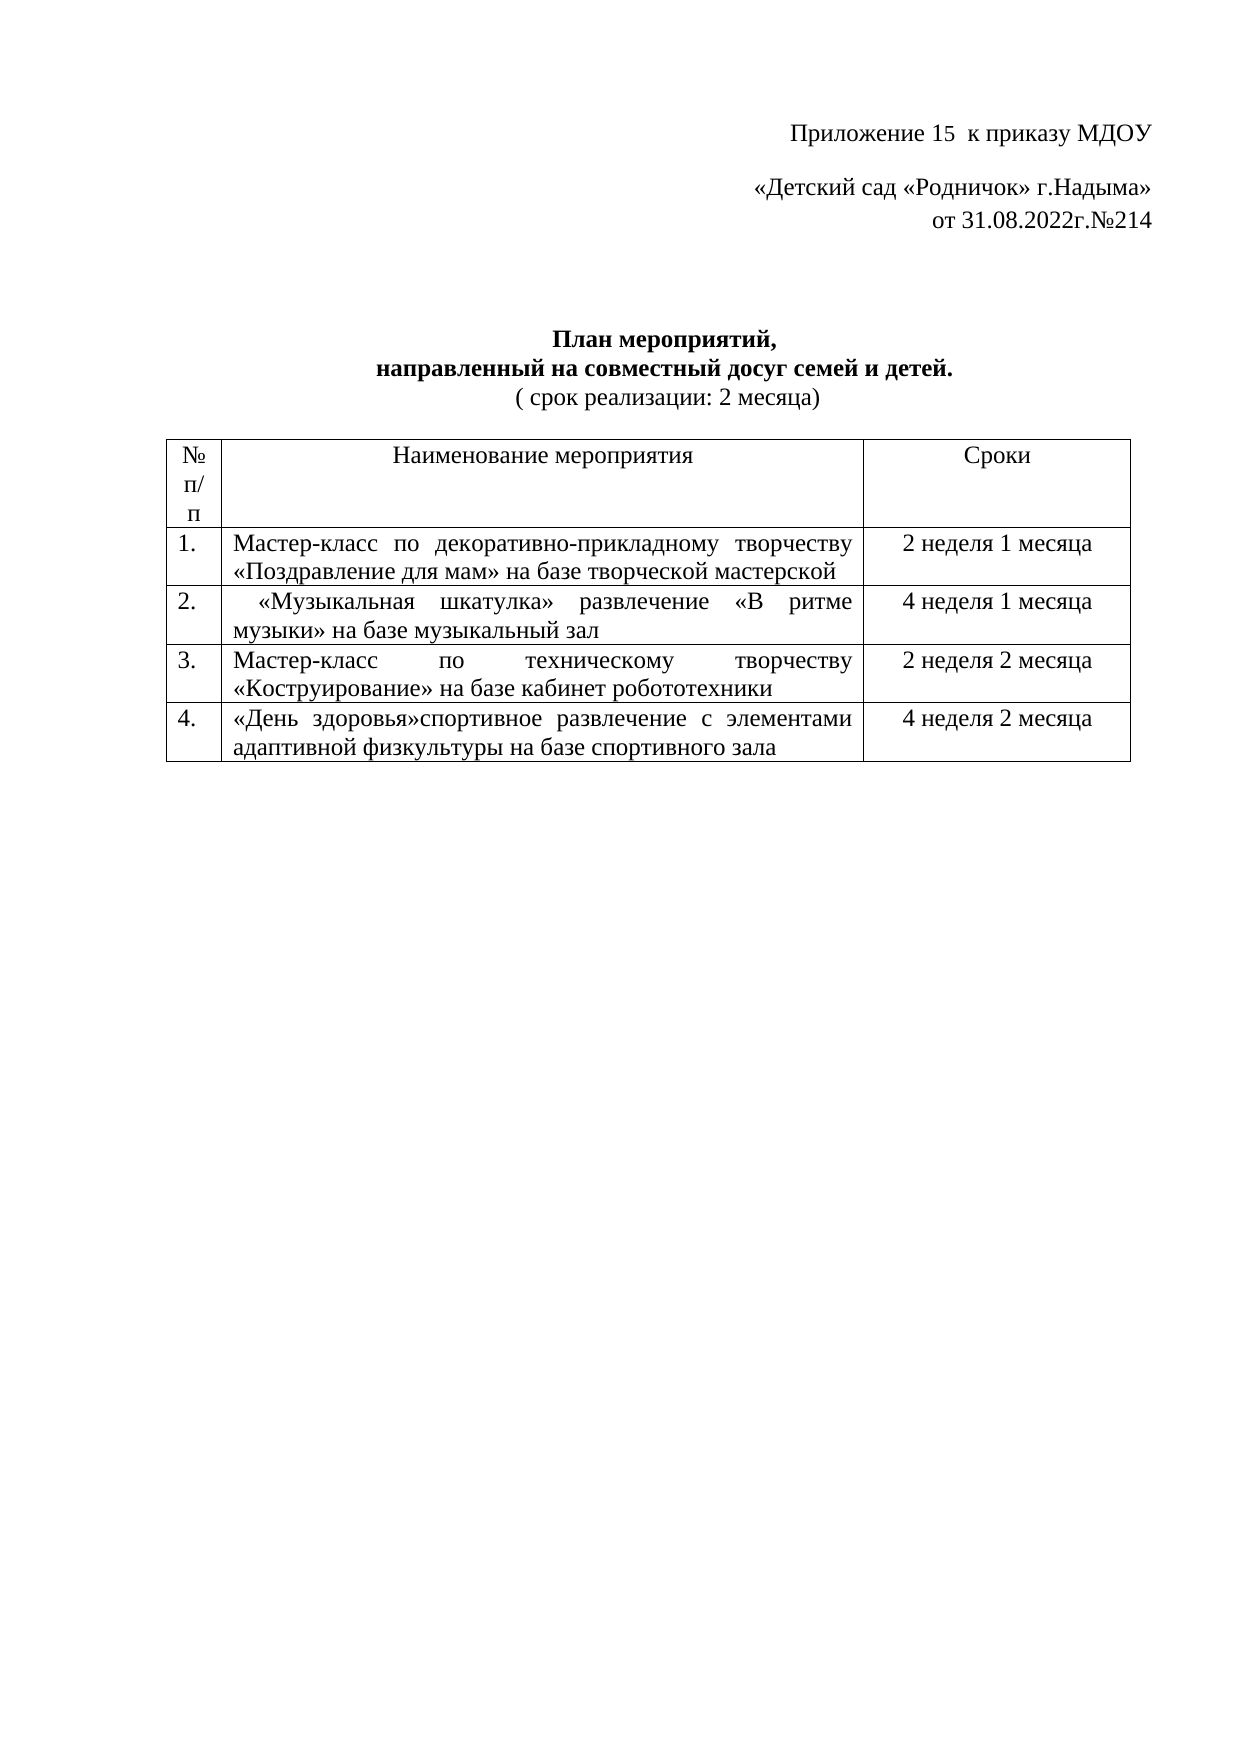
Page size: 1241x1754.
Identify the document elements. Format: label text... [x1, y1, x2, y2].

table_cell «День здоровья»спортивное развлечение с элементами адаптивной физкультуры на базе спортивного зала [222, 703, 863, 761]
table_cell Мастер-класс по техническому творчеству «Коструирование» на базе кабинет робототехники [222, 645, 863, 702]
table_header № п/п [167, 440, 221, 527]
text Приложение 15 к приказу МДОУ [174, 118, 1152, 147]
text «Детский сад «Родничок» г.Надыма» [174, 172, 1152, 201]
text от 31.08.2022г.№214 [174, 205, 1152, 234]
table_header Сроки [864, 440, 1130, 527]
table_cell Мастер-класс по декоративно-прикладному творчеству «Поздравление для мам» на базе творческой мастерской [222, 528, 863, 585]
table_cell 2 неделя 2 месяца [864, 645, 1130, 702]
table_cell 4 неделя 1 месяца [864, 586, 1130, 644]
table_cell [167, 645, 221, 702]
text План мероприятий, [177, 324, 1152, 353]
table_cell [167, 703, 221, 761]
table_cell [167, 586, 221, 644]
text направленный на совместный досуг семей и детей. [177, 353, 1152, 382]
table_cell «Музыкальная шкатулка» развлечение «В ритме музыки» на базе музыкальный зал [222, 586, 863, 644]
table_cell 4 неделя 2 месяца [864, 703, 1130, 761]
table_cell [167, 528, 221, 585]
table_header Наименование мероприятия [222, 440, 863, 527]
text ( срок реализации: 2 месяца) [177, 382, 1152, 411]
table_cell 2 неделя 1 месяца [864, 528, 1130, 585]
